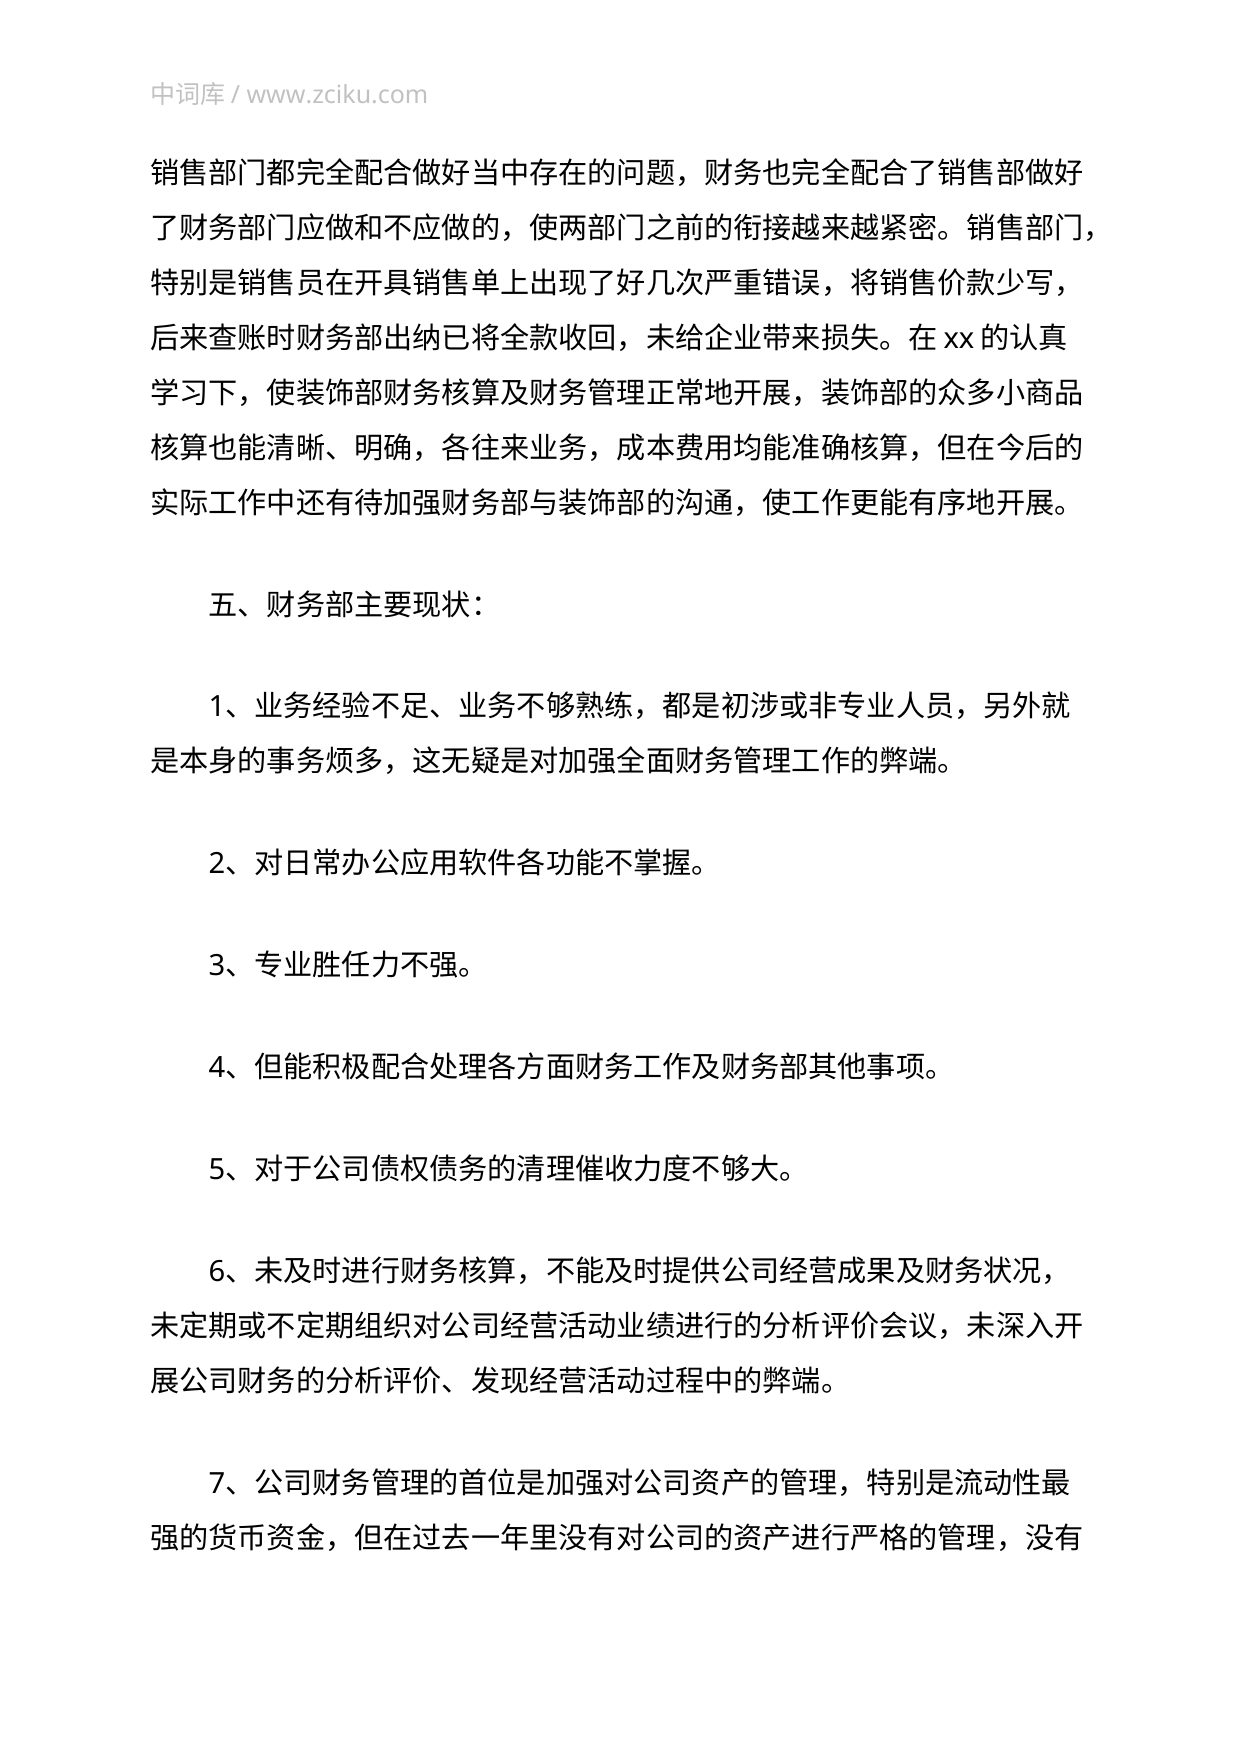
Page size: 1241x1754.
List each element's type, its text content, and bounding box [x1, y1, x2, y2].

text 6、未及时进行财务核算，不能及时提供公司经营成果及财务状况，未定期或不定期组织对公司经营活动业绩进行的分析评价会议，未深入开展公司财务的分析评价、发现经营活动过程中的弊端。 [150, 1248, 1090, 1400]
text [150, 150, 1090, 522]
text 1、业务经验不足、业务不够熟练，都是初涉或非专业人员，另外就是本身的事务烦多，这无疑是对加强全面财务管理工作的弊端。 [150, 683, 1090, 780]
text 4、但能积极配合处理各方面财务工作及财务部其他事项。 [150, 1044, 1090, 1086]
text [150, 1459, 1090, 1557]
text 3、专业胜任力不强。 [150, 942, 1090, 984]
text 五、财务部主要现状： [150, 581, 1090, 623]
text 2、对日常办公应用软件各功能不掌握。 [150, 840, 1090, 882]
text 5、对于公司债权债务的清理催收力度不够大。 [150, 1146, 1090, 1188]
